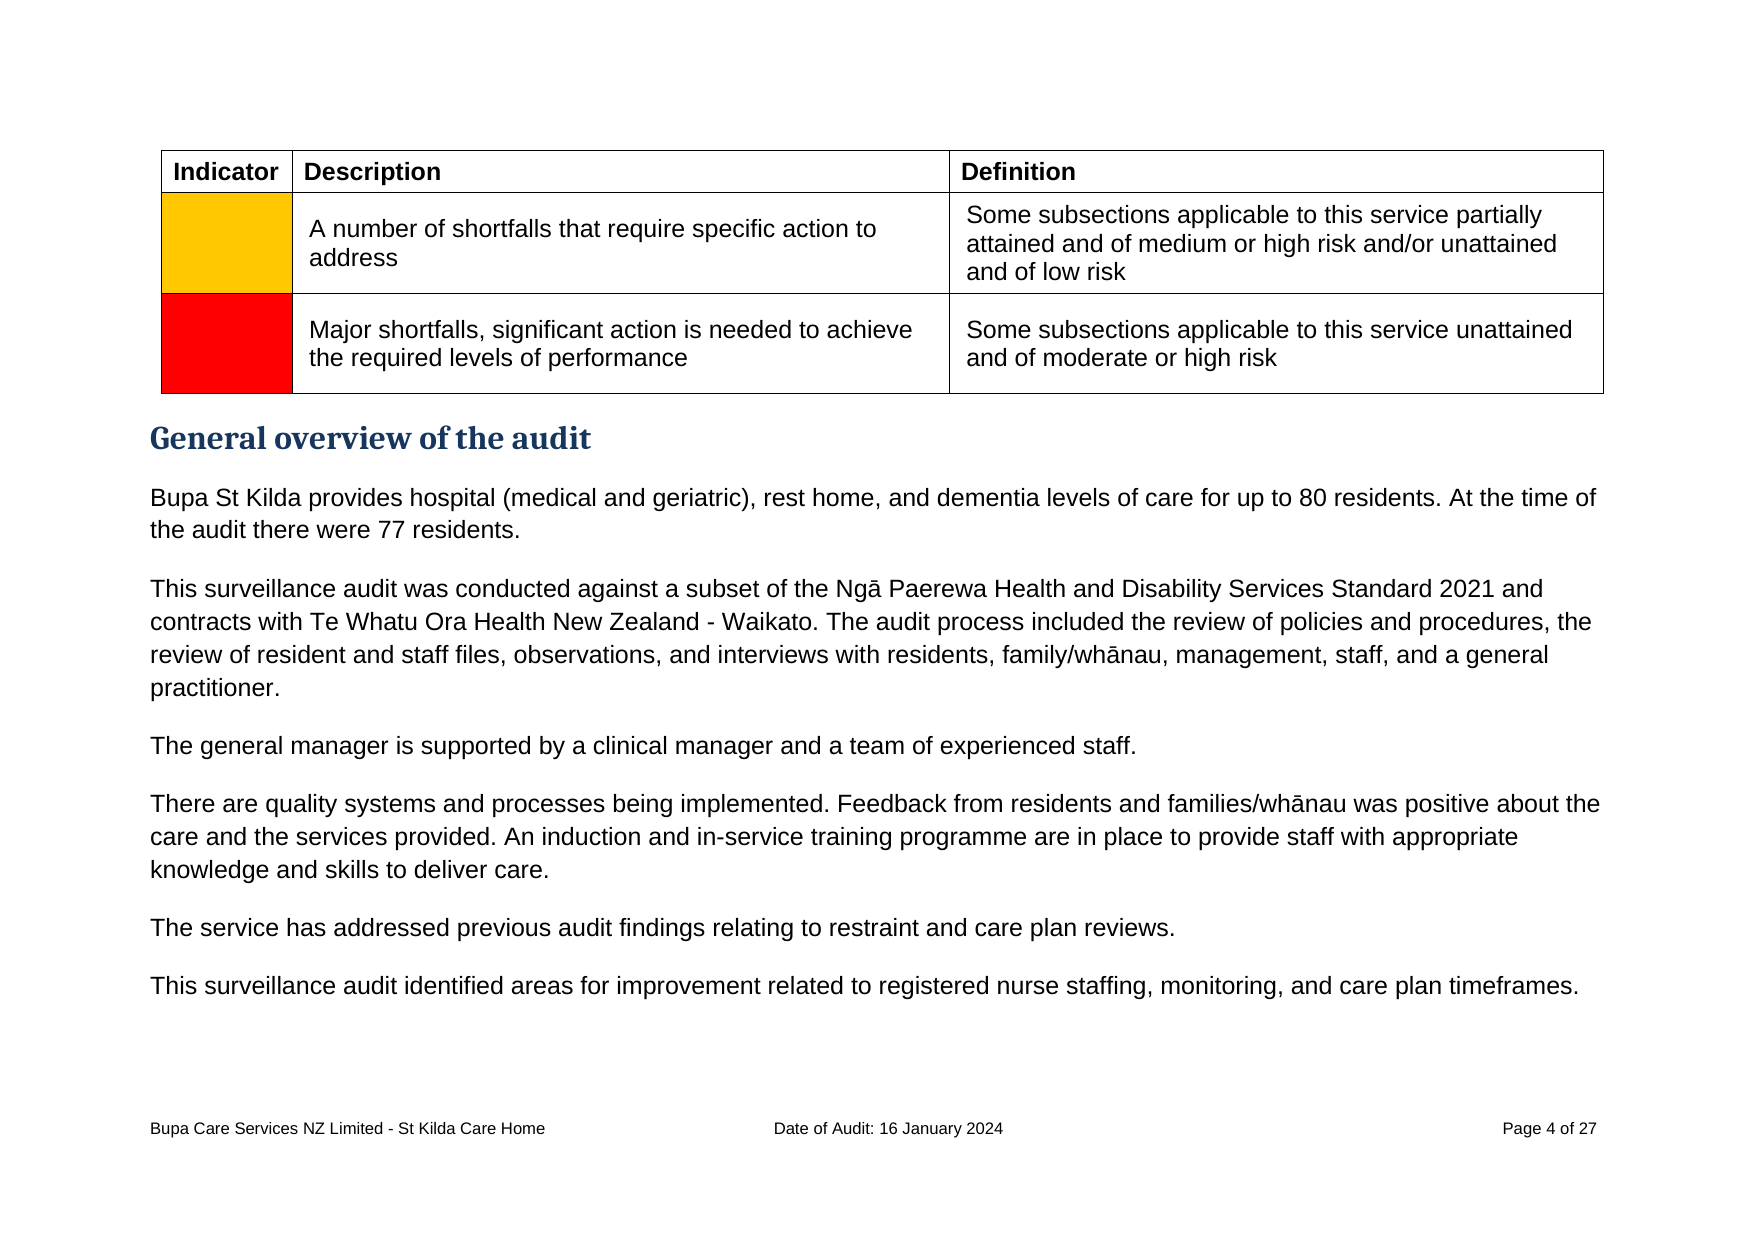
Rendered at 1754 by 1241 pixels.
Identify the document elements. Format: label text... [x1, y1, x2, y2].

text The general manager is supported by a clinical manager and a team of experienced staff. [150, 731, 1604, 759]
text There are quality systems and processes being implemented. Feedback from residents and families/whānau was positive about the care and the services provided. An induction and in-service training programme are in place to provide staff with appropriate knowledge and skills to deliver care. [150, 789, 1604, 883]
text This surveillance audit identified areas for improvement related to registered nurse staffing, monitoring, and care plan timeframes. [150, 971, 1604, 999]
text Bupa St Kilda provides hospital (medical and geriatric), rest home, and dementia levels of care for up to 80 residents. At the time of the audit there were 77 residents. [150, 482, 1604, 544]
table_cell Major shortfalls, significant action is needed to achieve the required levels of performance [293, 294, 949, 393]
table_cell A number of shortfalls that require specific action to address [293, 193, 949, 293]
subtitle General overview of the audit [150, 419, 1604, 457]
table_cell [162, 294, 292, 393]
table_cell Some subsections applicable to this service unattained and of moderate or high risk [950, 294, 1603, 393]
table_cell [162, 193, 292, 293]
table_cell Some subsections applicable to this service partially attained and of medium or high risk and/or unattained and of low risk [950, 193, 1603, 293]
text The service has addressed previous audit findings relating to restraint and care plan reviews. [150, 913, 1604, 941]
table_header Definition [950, 151, 1603, 192]
table_header Indicator [162, 151, 292, 192]
text This surveillance audit was conducted against a subset of the Ngā Paerewa Health and Disability Services Standard 2021 and contracts with Te Whatu Ora Health New Zealand - Waikato. The audit process included the review of policies and procedures, the review of resident and staff files, observations, and interviews with residents, family/whānau, management, staff, and a general practitioner. [150, 573, 1604, 701]
table_header Description [293, 151, 949, 192]
